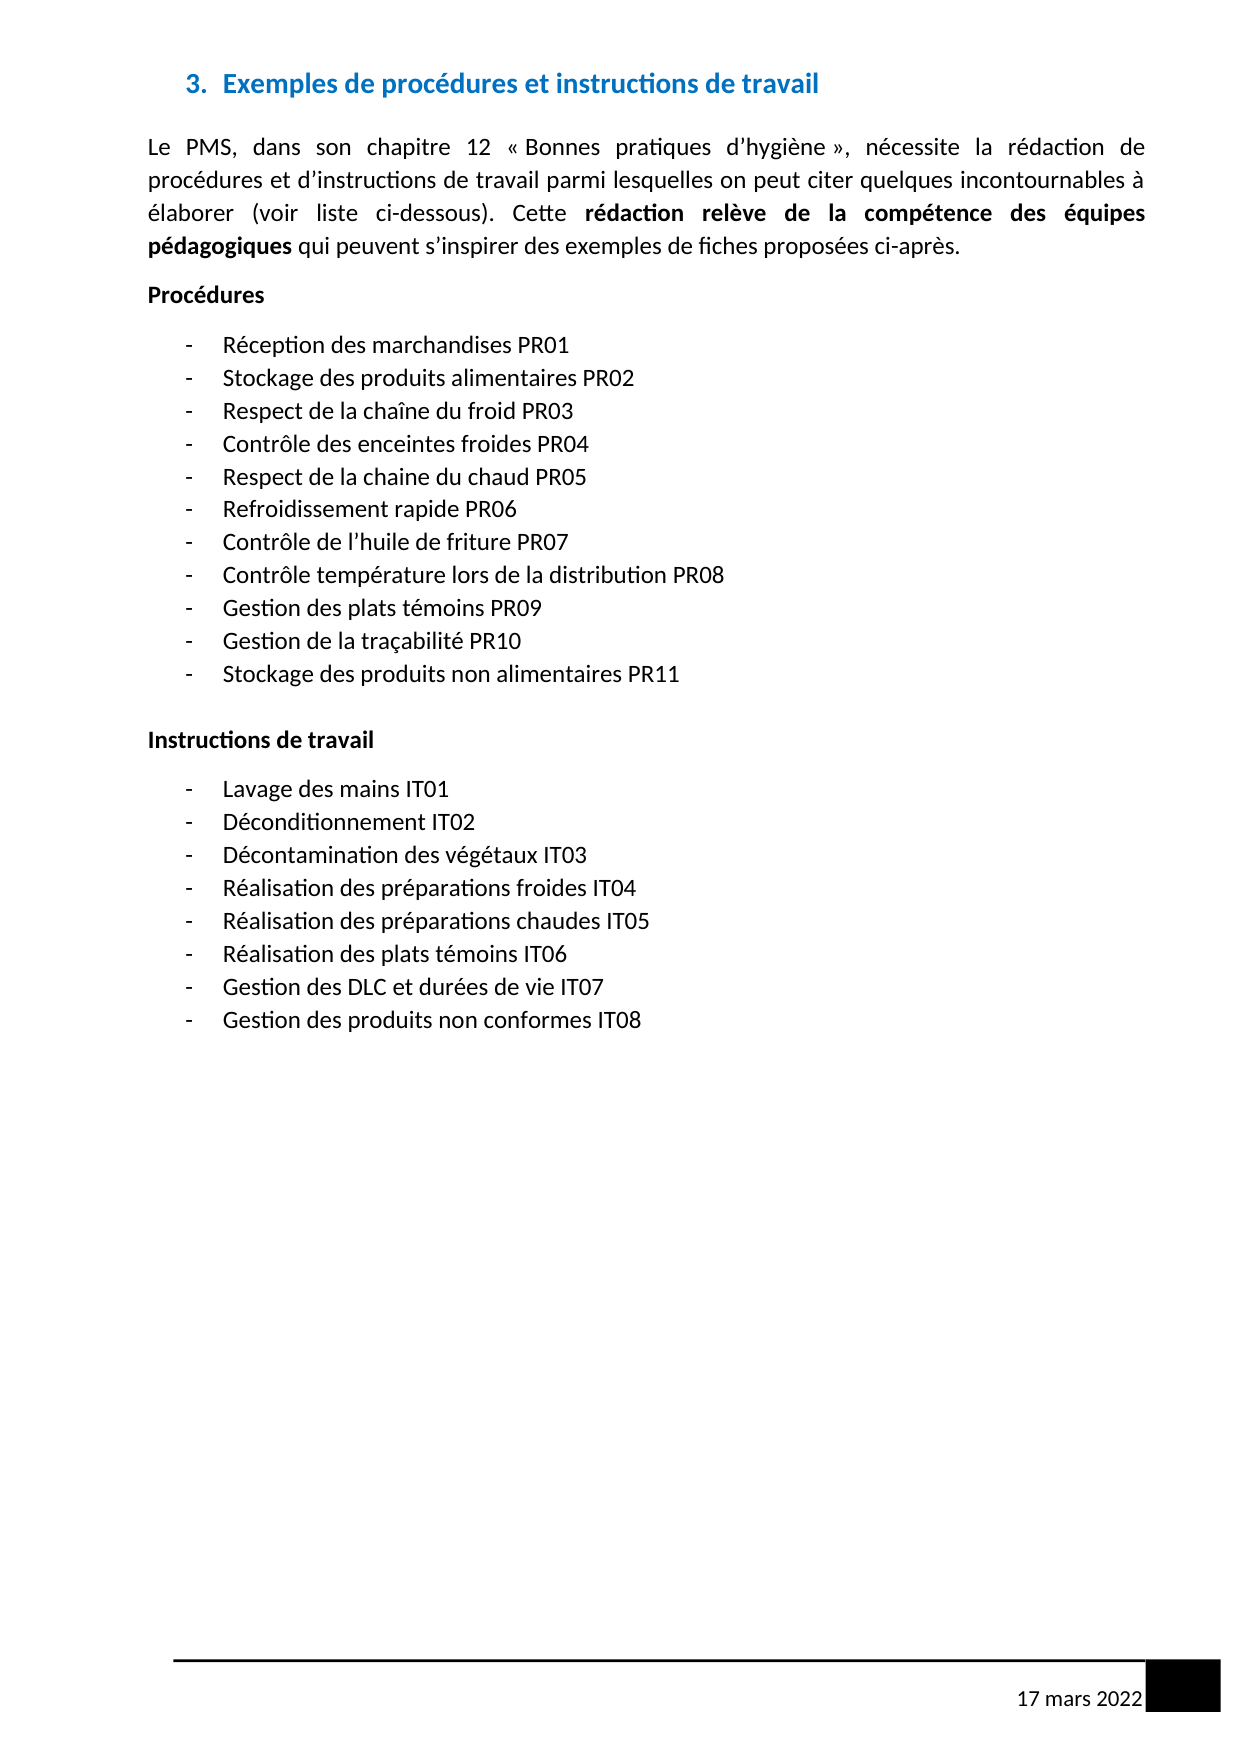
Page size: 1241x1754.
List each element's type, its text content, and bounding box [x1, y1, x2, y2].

list Respect de la chaîne du froid PR03 [185, 395, 1146, 425]
list Déconditionnement IT02 [185, 807, 1146, 837]
list Contrôle température lors de la distribution PR08 [185, 559, 1146, 590]
list Stockage des produits non alimentaires PR11 [185, 658, 1146, 689]
list Respect de la chaine du chaud PR05 [185, 461, 1146, 491]
list Gestion de la traçabilité PR10 [185, 625, 1146, 656]
list Lavage des mains IT01 [185, 774, 1146, 804]
text Procédures [148, 279, 1146, 310]
list Décontamination des végétaux IT03 [185, 839, 1146, 870]
list Contrôle de l’huile de friture PR07 [185, 527, 1146, 557]
text Instructions de travail [148, 724, 1146, 754]
list Gestion des produits non conformes IT08 [185, 1004, 1146, 1034]
list Réalisation des préparations froides IT04 [185, 872, 1146, 903]
list Exemples de procédures et instructions de travail [185, 65, 1146, 101]
text Le PMS, dans son chapitre 12 « Bonnes pratiques d’hygiène », nécessite la rédaction de procédures et d’instructions de travail parmi lesquelles on peut citer quelques incontournables à élaborer (voir liste ci-dessous). Cette rédaction relève de la compétence des équipes pédagogiques qui peuvent s’inspirer des exemples de fiches proposées ci-après. [148, 131, 1146, 260]
list Contrôle des enceintes froides PR04 [185, 428, 1146, 458]
list Refroidissement rapide PR06 [185, 494, 1146, 524]
list Réalisation des préparations chaudes IT05 [185, 905, 1146, 936]
list Gestion des DLC et durées de vie IT07 [185, 971, 1146, 1002]
list Réception des marchandises PR01 [185, 329, 1146, 359]
list Stockage des produits alimentaires PR02 [185, 362, 1146, 392]
list Réalisation des plats témoins IT06 [185, 938, 1146, 969]
list Gestion des plats témoins PR09 [185, 592, 1146, 623]
